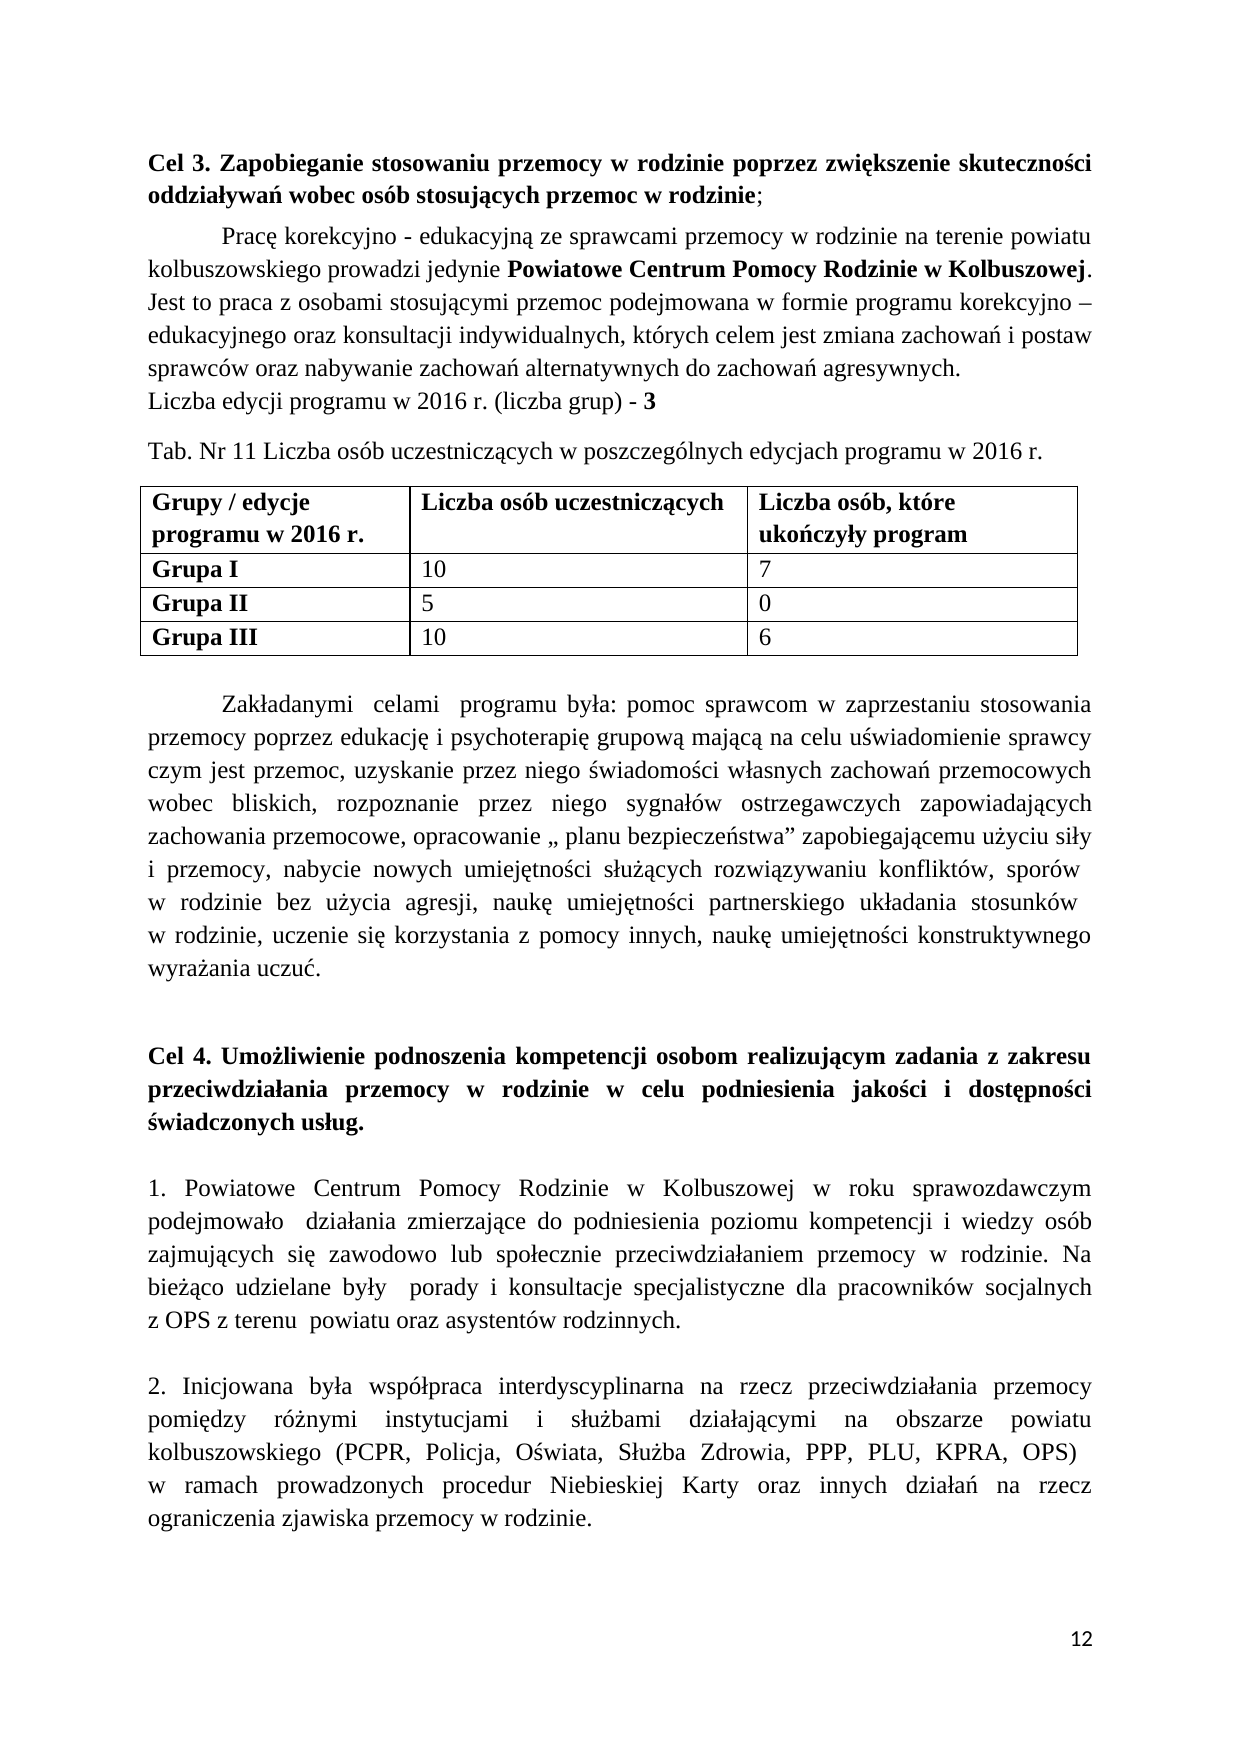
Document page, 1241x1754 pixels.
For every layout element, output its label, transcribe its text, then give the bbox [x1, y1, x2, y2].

text Cel 4. Umożliwienie podnoszenia kompetencji osobom realizującym zadania z zakresu przeciwdziałania przemocy w rodzinie w celu podniesienia jakości i dostępności świadczonych usług. [148, 1041, 1093, 1136]
table_header Grupy / edycje programu w 2016 r. [141, 487, 409, 553]
table_cell 5 [411, 588, 747, 621]
text 2. Inicjowana była współpraca interdyscyplinarna na rzecz przeciwdziałania przemocy pomiędzy różnymi instytucjami i służbami działającymi na obszarze powiatu kolbuszowskiego (PCPR, Policja, Oświata, Służba Zdrowia, PPP, PLU, KPRA, OPS) w ramach prowadzonych procedur Niebieskiej Karty oraz innych działań na rzecz ograniczenia zjawiska przemocy w rodzinie. [148, 1371, 1093, 1532]
text Cel 3. Zapobieganie stosowaniu przemocy w rodzinie poprzez zwiększenie skuteczności oddziaływań wobec osób stosujących przemoc w rodzinie; [148, 148, 1093, 209]
table_cell 7 [748, 554, 1077, 587]
table_header Liczba osób uczestniczących [411, 487, 747, 553]
list Zakładanymi celami programu była: pomoc sprawcom w zaprzestaniu stosowania przemocy poprzez edukację i psychoterapię grupową mającą na celu uświadomienie sprawcy czym jest przemoc, uzyskanie przez niego świadomości własnych zachowań przemocowych wobec bliskich, rozpoznanie przez niego sygnałów ostrzegawczych zapowiadających zachowania przemocowe, opracowanie „ planu bezpieczeństwa” zapobiegającemu użyciu siły i przemocy, nabycie nowych umiejętności służących rozwiązywaniu konfliktów, sporów w rodzinie bez użycia agresji, naukę umiejętności partnerskiego układania stosunków w rodzinie, uczenie się korzystania z pomocy innych, naukę umiejętności konstruktywnego wyrażania uczuć. [148, 689, 1093, 982]
text Pracę korekcyjno - edukacyjną ze sprawcami przemocy w rodzinie na terenie powiatu kolbuszowskiego prowadzi jedynie Powiatowe Centrum Pomocy Rodzinie w Kolbuszowej. Jest to praca z osobami stosującymi przemoc podejmowana w formie programu korekcyjno – edukacyjnego oraz konsultacji indywidualnych, których celem jest zmiana zachowań i postaw sprawców oraz nabywanie zachowań alternatywnych do zachowań agresywnych. [148, 221, 1093, 382]
table_cell Grupa III [141, 622, 409, 655]
table_cell Grupa I [141, 554, 409, 587]
table_cell 10 [411, 622, 747, 655]
table_cell 0 [748, 588, 1077, 621]
text Liczba edycji programu w 2016 r. (liczba grup) - 3 [148, 386, 1093, 415]
text Tab. Nr 11 Liczba osób uczestniczących w poszczególnych edycjach programu w 2016 r. [148, 436, 1093, 464]
table_cell Grupa II [141, 588, 409, 621]
table_header Liczba osób, które ukończyły program [748, 487, 1077, 553]
table_cell 6 [748, 622, 1077, 655]
table_cell 10 [411, 554, 747, 587]
text 1. Powiatowe Centrum Pomocy Rodzinie w Kolbuszowej w roku sprawozdawczym podejmowało działania zmierzające do podniesienia poziomu kompetencji i wiedzy osób zajmujących się zawodowo lub społecznie przeciwdziałaniem przemocy w rodzinie. Na bieżąco udzielane były porady i konsultacje specjalistyczne dla pracowników socjalnych z OPS z terenu powiatu oraz asystentów rodzinnych. [148, 1173, 1093, 1334]
